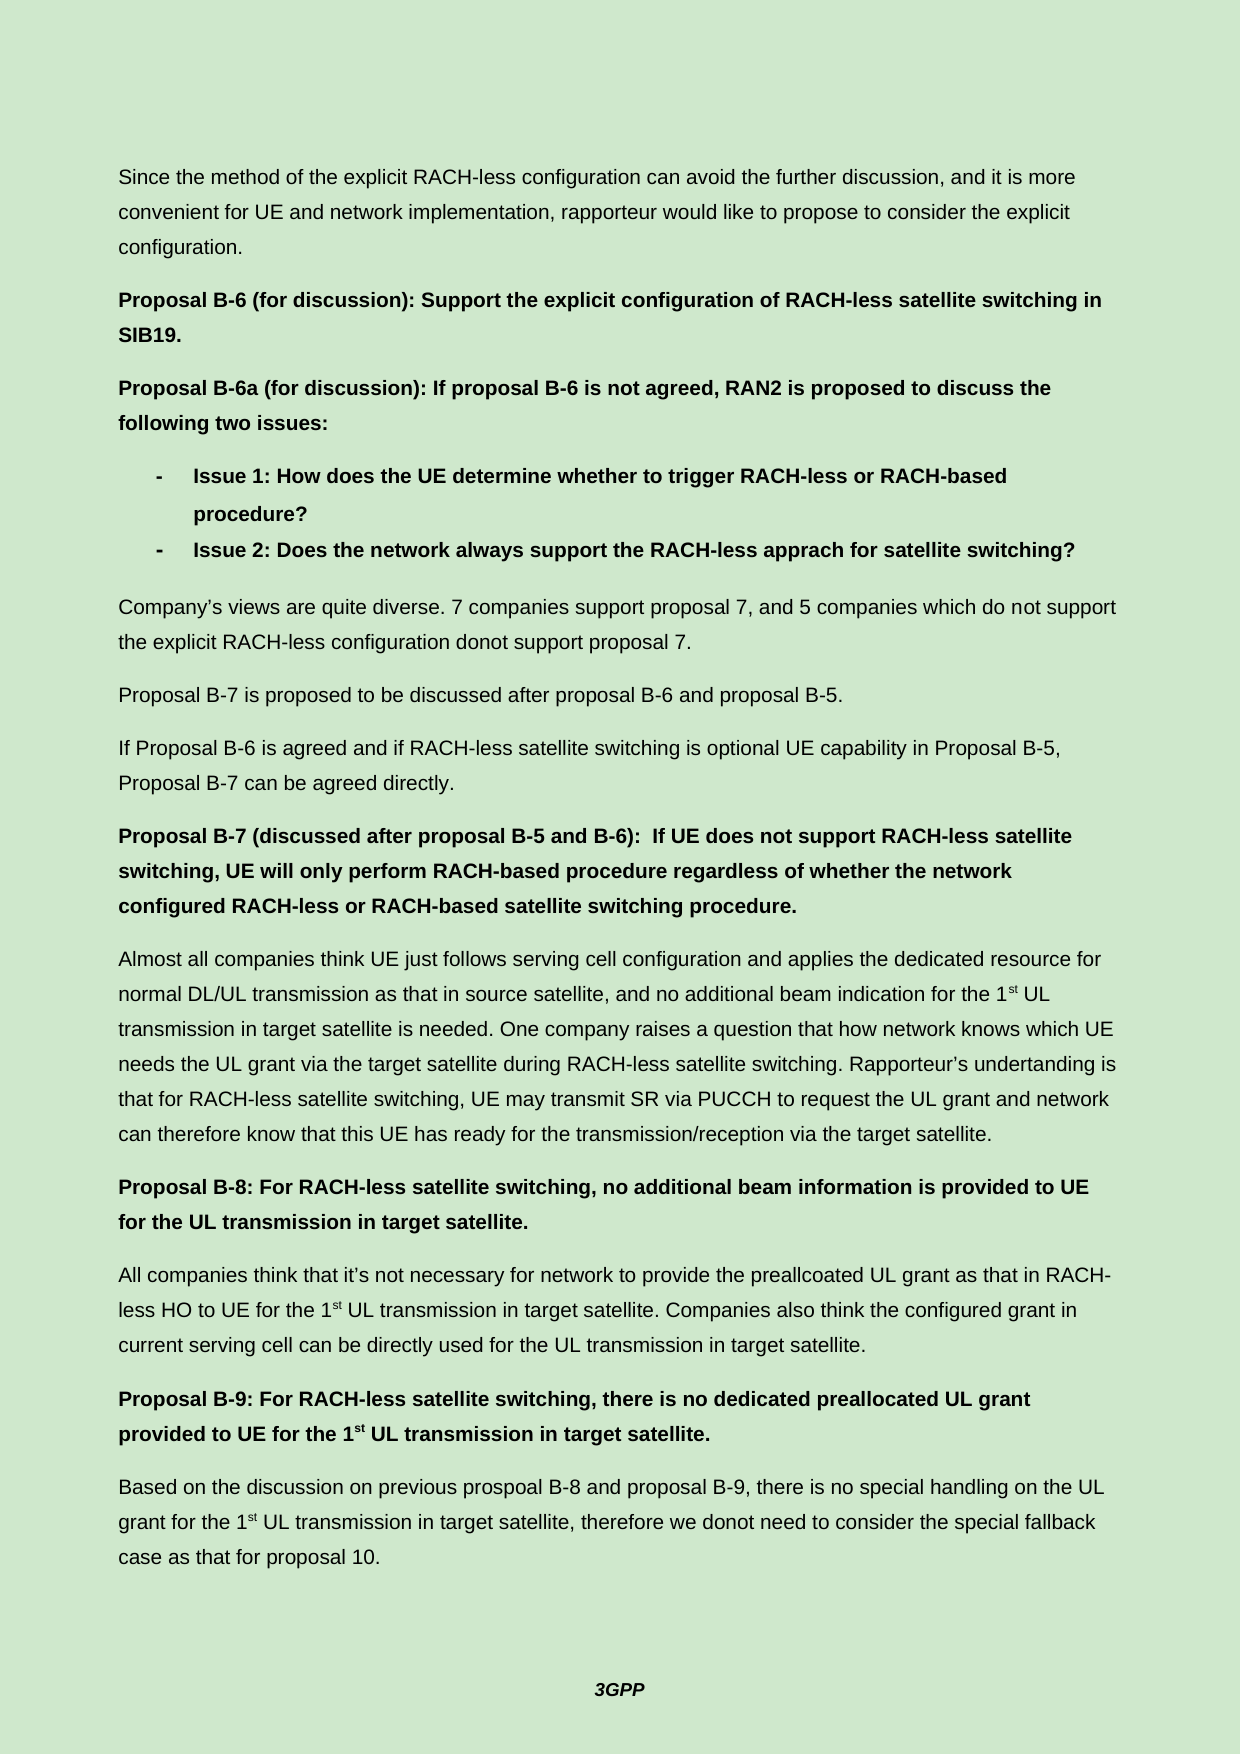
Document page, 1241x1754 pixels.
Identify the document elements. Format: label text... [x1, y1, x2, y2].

text Proposal B-7 is proposed to be discussed after proposal B-6 and proposal B-5. [118, 678, 1122, 711]
text Company’s views are quite diverse. 7 companies support proposal 7, and 5 companies which do not support the explicit RACH-less configuration donot support proposal 7. [118, 590, 1122, 658]
text Almost all companies think UE just follows serving cell configuration and applies the dedicated resource for normal DL/UL transmission as that in source satellite, and no additional beam indication for the 1st UL transmission in target satellite is needed. One company raises a question that how network knows which UE needs the UL grant via the target satellite during RACH-less satellite switching. Rapporteur’s undertanding is that for RACH-less satellite switching, UE may transmit SR via PUCCH to request the UL grant and network can therefore know that this UE has ready for the transmission/reception via the target satellite. [118, 943, 1122, 1150]
text Proposal B-6 (for discussion): Support the explicit configuration of RACH-less satellite switching in SIB19. [118, 283, 1122, 351]
text Proposal B-8: For RACH-less satellite switching, no additional beam information is provided to UE for the UL transmission in target satellite. [118, 1171, 1122, 1238]
text Since the method of the explicit RACH-less configuration can avoid the further discussion, and it is more convenient for UE and network implementation, rapporteur would like to propose to consider the explicit configuration. [118, 160, 1122, 263]
text Proposal B-9: For RACH-less satellite switching, there is no dedicated preallocated UL grant provided to UE for the 1st UL transmission in target satellite. [118, 1382, 1122, 1450]
list Issue 1: How does the UE determine whether to trigger RACH-less or RACH-based procedure? [156, 460, 1122, 529]
text All companies think that it’s not necessary for network to provide the preallcoated UL grant as that in RACH-less HO to UE for the 1st UL transmission in target satellite. Companies also think the configured grant in current serving cell can be directly used for the UL transmission in target satellite. [118, 1259, 1122, 1362]
text Proposal B-6a (for discussion): If proposal B-6 is not agreed, RAN2 is proposed to discuss the following two issues: [118, 372, 1122, 439]
text Proposal B-7 (discussed after proposal B-5 and B-6): If UE does not support RACH-less satellite switching, UE will only perform RACH-based procedure regardless of whether the network configured RACH-less or RACH-based satellite switching procedure. [118, 820, 1122, 922]
list Issue 2: Does the network always support the RACH-less apprach for satellite switching? [156, 533, 1122, 566]
text Based on the discussion on previous prospoal B-8 and proposal B-9, there is no special handling on the UL grant for the 1st UL transmission in target satellite, therefore we donot need to consider the special fallback case as that for proposal 10. [118, 1470, 1122, 1573]
text If Proposal B-6 is agreed and if RACH-less satellite switching is optional UE capability in Proposal B-5, Proposal B-7 can be agreed directly. [118, 732, 1122, 799]
